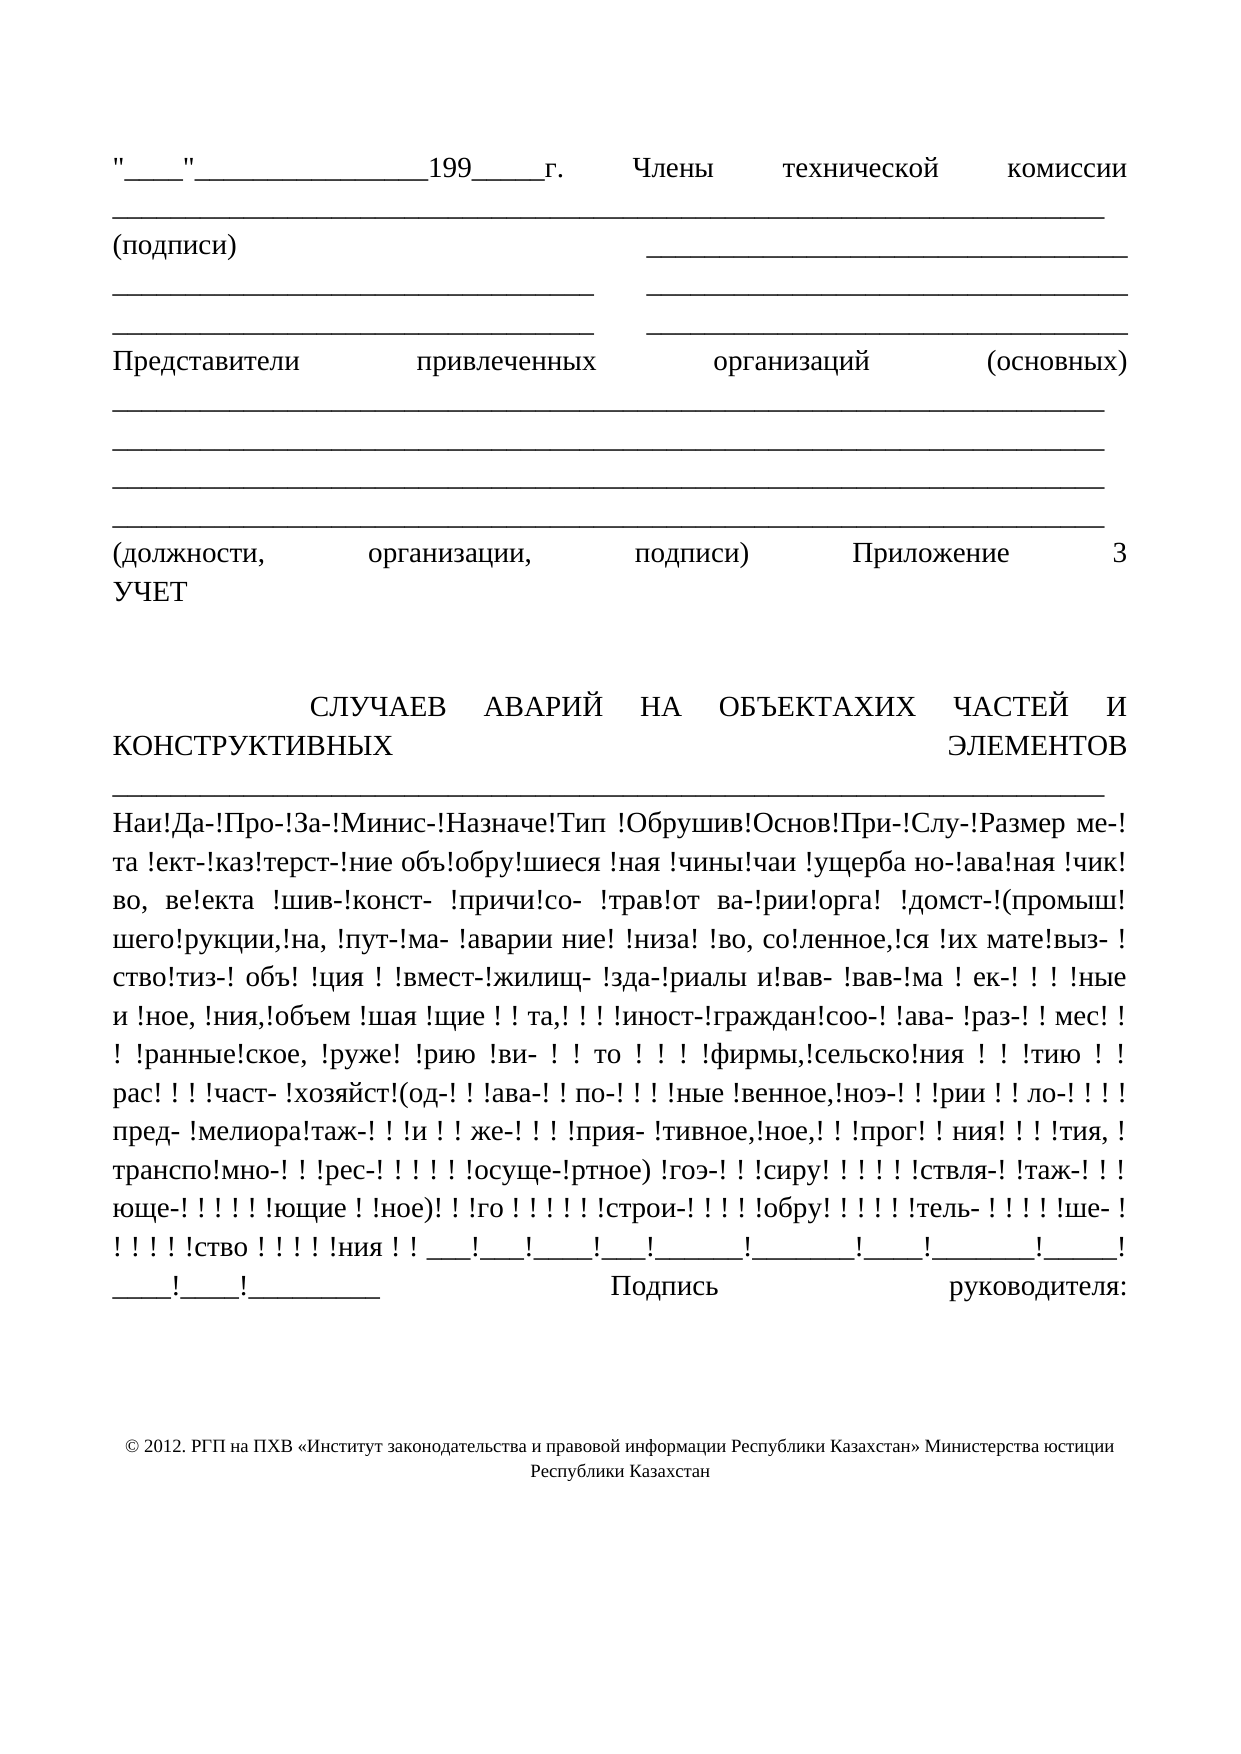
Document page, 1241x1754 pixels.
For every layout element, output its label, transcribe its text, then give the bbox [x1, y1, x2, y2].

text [112, 150, 1128, 1340]
text © 2012. РГП на ПХВ «Институт законодательства и правовой информации Республики Казахстан» Министерства юстиции Республики Казахстан [112, 1435, 1128, 1482]
